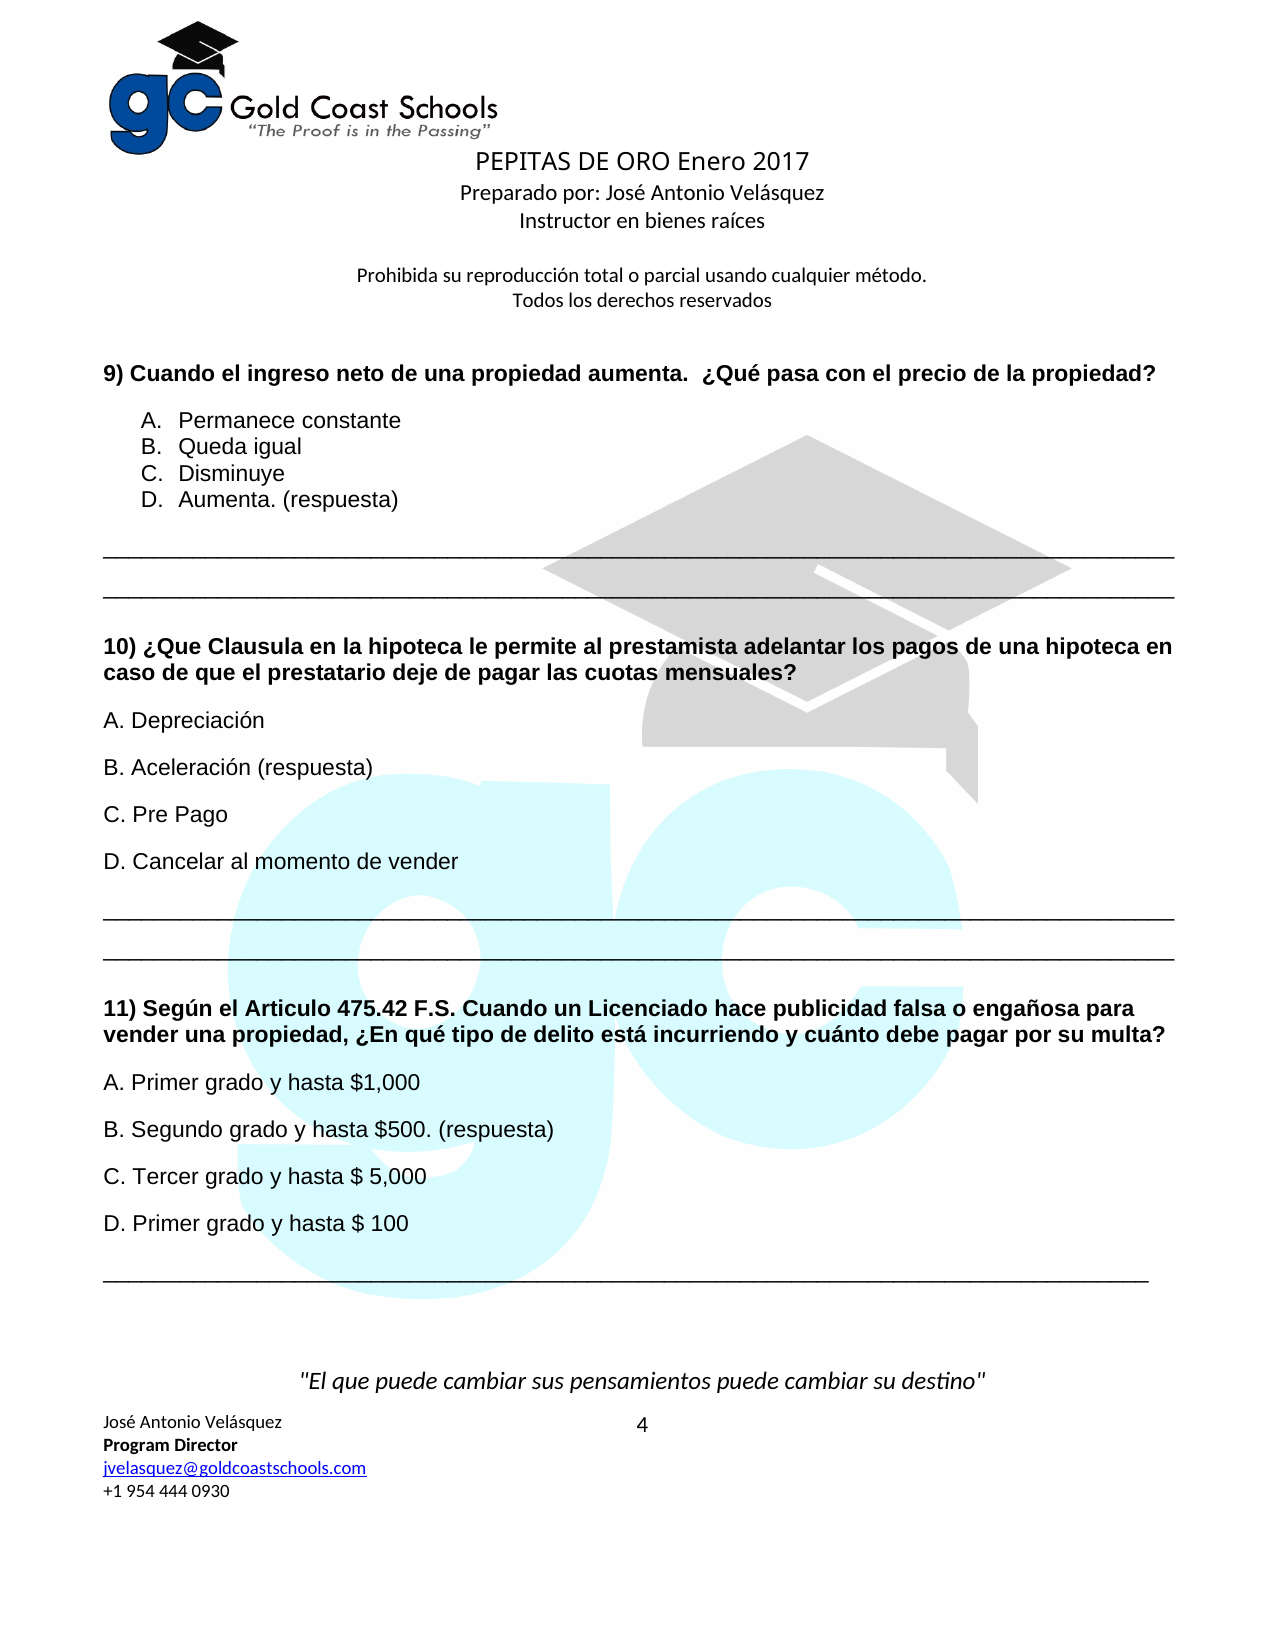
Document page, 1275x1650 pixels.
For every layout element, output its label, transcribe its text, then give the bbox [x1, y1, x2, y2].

text C. Tercer grado y hasta $ 5,000 [103, 1163, 1181, 1189]
text 11) Según el Articulo 475.42 F.S. Cuando un Licenciado hace publicidad falsa o engañosa para vender una propiedad, ¿En qué tipo de delito está incurriendo y cuánto debe pagar por su multa? [103, 995, 1181, 1048]
picture [480, 154, 487, 160]
text 9) Cuando el ingreso neto de una propiedad aumenta. ¿Qué pasa con el precio de la propiedad? [103, 360, 1181, 386]
text A. Primer grado y hasta $1,000 [103, 1069, 1181, 1095]
text ________________________________________________________________________________________________________________________________________________________________________ [103, 895, 1181, 961]
text __________________________________________________________________________________ [103, 1257, 1181, 1284]
text B. Segundo grado y hasta $500. (respuesta) [103, 1116, 1181, 1142]
list Aumenta. (respuesta) [141, 486, 1181, 512]
text 10) ¿Que Clausula en la hipoteca le permite al prestamista adelantar los pagos de una hipoteca en caso de que el prestatario deje de pagar las cuotas mensuales? [103, 633, 1181, 686]
text D. Cancelar al momento de vender [103, 848, 1181, 874]
list Queda igual [141, 433, 1181, 460]
picture [103, 19, 503, 160]
text "El que puede cambiar sus pensamientos puede cambiar su destino" [103, 1365, 1181, 1395]
text D. Primer grado y hasta $ 100 [103, 1210, 1181, 1237]
list Disminuye [141, 460, 1181, 486]
text A. Depreciación [103, 707, 1181, 733]
text C. Pre Pago [103, 801, 1181, 827]
list Permanece constante [141, 407, 1181, 433]
text B. Aceleración (respuesta) [103, 754, 1181, 780]
text ________________________________________________________________________________________________________________________________________________________________________ [103, 533, 1181, 599]
